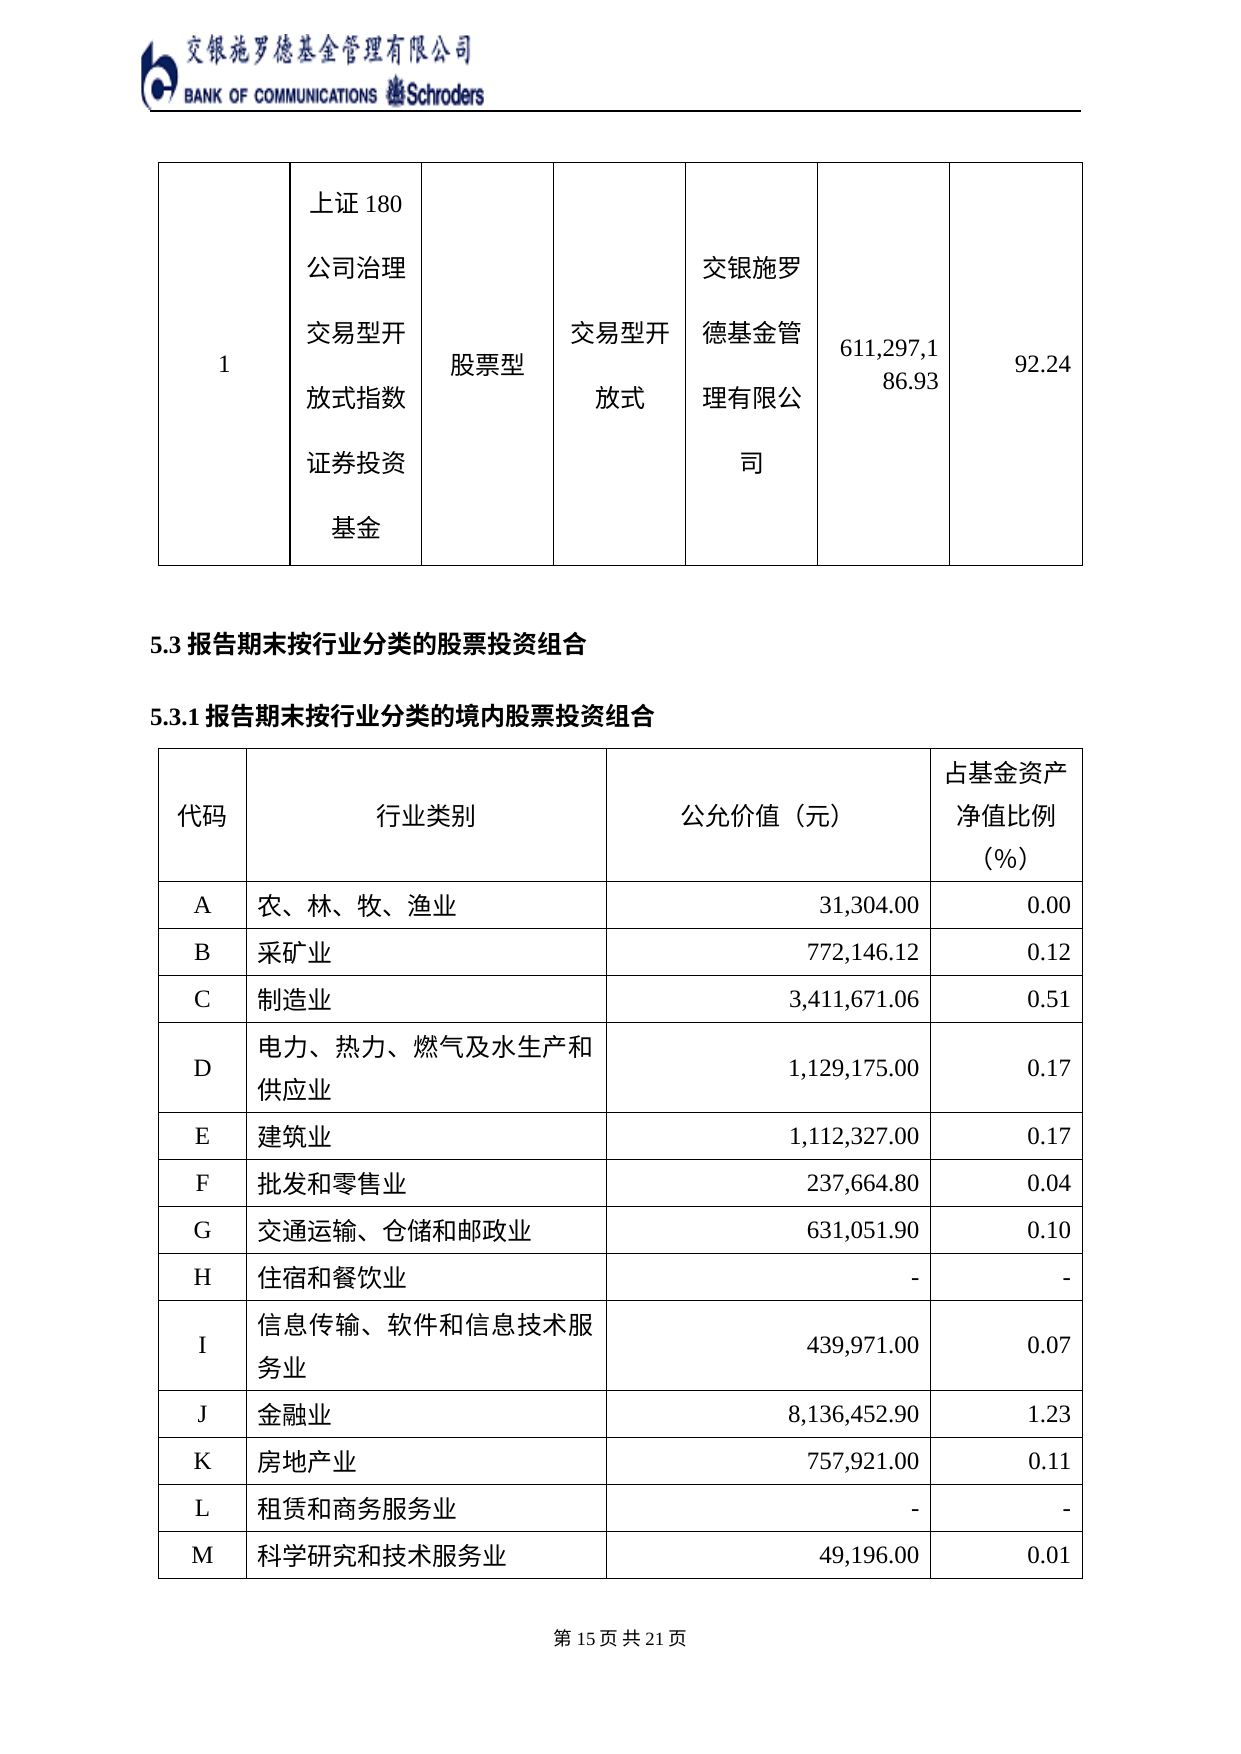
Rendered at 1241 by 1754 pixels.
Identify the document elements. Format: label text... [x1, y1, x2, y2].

table_cell B [159, 929, 246, 975]
table_cell 建筑业 [247, 1113, 606, 1159]
table_cell 租赁和商务服务业 [247, 1485, 606, 1531]
table_cell 交易型开放式 [554, 163, 685, 565]
table_cell C [159, 976, 246, 1022]
table_cell H [159, 1254, 246, 1299]
table_cell 757,921.00 [607, 1438, 930, 1484]
table_cell 1 [159, 163, 289, 565]
table_cell I [159, 1301, 246, 1390]
table_cell 房地产业 [247, 1438, 606, 1484]
table_cell L [159, 1485, 246, 1531]
table_header 行业类别 [247, 749, 606, 881]
table_cell - [931, 1485, 1082, 1531]
table_cell 交通运输、仓储和邮政业 [247, 1207, 606, 1253]
table_cell 农、林、牧、渔业 [247, 882, 606, 928]
table_cell E [159, 1113, 246, 1159]
table_cell 交银施罗德基金管理有限公司 [686, 163, 817, 565]
table_cell 1,112,327.00 [607, 1113, 930, 1159]
table_cell G [159, 1207, 246, 1253]
table_cell 3,411,671.06 [607, 976, 930, 1022]
table_cell 上证180公司治理交易型开放式指数证券投资基金 [291, 163, 421, 565]
table_cell 1,129,175.00 [607, 1023, 930, 1112]
table_cell 31,304.00 [607, 882, 930, 928]
table_cell 0.07 [931, 1301, 1082, 1390]
table_cell - [607, 1485, 930, 1531]
table_cell 0.12 [931, 929, 1082, 975]
table_cell 631,051.90 [607, 1207, 930, 1253]
text 5.3.1报告期末按行业分类的境内股票投资组合 [150, 682, 1090, 747]
table_cell 0.10 [931, 1207, 1082, 1253]
table_cell 439,971.00 [607, 1301, 930, 1390]
table_cell 采矿业 [247, 929, 606, 975]
table_cell 0.17 [931, 1023, 1082, 1112]
table_cell 0.00 [931, 882, 1082, 928]
table_cell 92.24 [950, 163, 1082, 565]
table_cell J [159, 1391, 246, 1437]
table_cell 611,297,186.93 [818, 163, 949, 565]
table_cell D [159, 1023, 246, 1112]
picture [141, 34, 484, 110]
table_header 占基金资产净值比例（％） [931, 749, 1082, 881]
table_cell 金融业 [247, 1391, 606, 1437]
table_cell M [159, 1532, 246, 1577]
table_cell A [159, 882, 246, 928]
table_cell F [159, 1160, 246, 1206]
table_cell 批发和零售业 [247, 1160, 606, 1206]
table_cell K [159, 1438, 246, 1484]
table_cell 信息传输、软件和信息技术服务业 [247, 1301, 606, 1390]
table_header 公允价值（元） [607, 749, 930, 881]
table_cell 772,146.12 [607, 929, 930, 975]
table_cell 制造业 [247, 976, 606, 1022]
table_cell 1.23 [931, 1391, 1082, 1437]
table_cell 49,196.00 [607, 1532, 930, 1577]
table_cell 0.11 [931, 1438, 1082, 1484]
table_cell 237,664.80 [607, 1160, 930, 1206]
table_cell 科学研究和技术服务业 [247, 1532, 606, 1577]
table_cell 电力、热力、燃气及水生产和供应业 [247, 1023, 606, 1112]
table_cell 8,136,452.90 [607, 1391, 930, 1437]
text 5.3 报告期末按行业分类的股票投资组合 [150, 610, 1090, 675]
table_cell 住宿和餐饮业 [247, 1254, 606, 1299]
table_cell 0.04 [931, 1160, 1082, 1206]
table_header 代码 [159, 749, 246, 881]
table_cell - [931, 1254, 1082, 1299]
table_cell 股票型 [422, 163, 553, 565]
table_cell 0.51 [931, 976, 1082, 1022]
table_cell 0.17 [931, 1113, 1082, 1159]
table_cell 0.01 [931, 1532, 1082, 1577]
table_cell - [607, 1254, 930, 1299]
